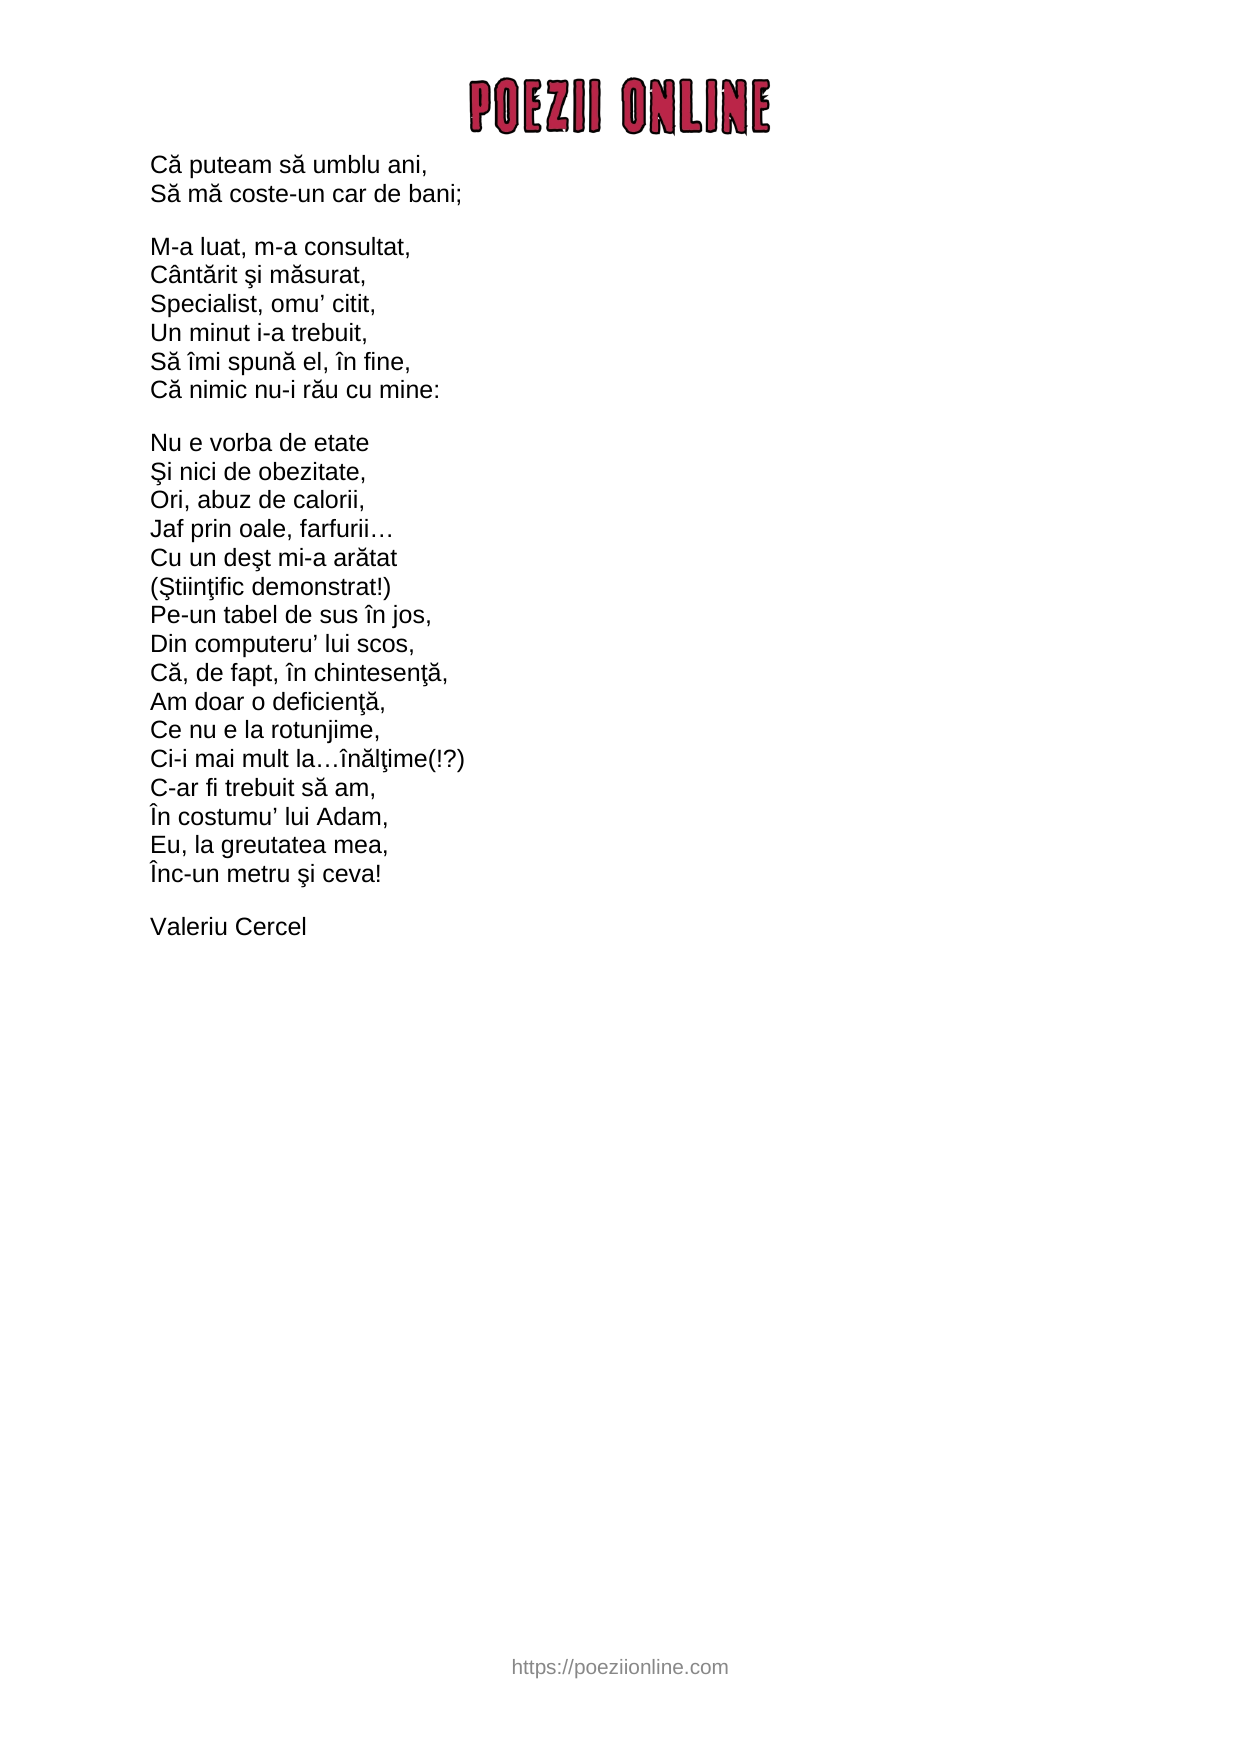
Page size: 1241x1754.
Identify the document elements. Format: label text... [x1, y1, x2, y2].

text Jaf prin oale, farfurii… [150, 514, 1090, 543]
text Ce nu e la rotunjime, [150, 715, 1090, 744]
text M-a luat, m-a consultat, [150, 231, 1090, 260]
text Ci-i mai mult la…înălţime(!?) [150, 744, 1090, 773]
text Din computeru’ lui scos, [150, 629, 1090, 658]
text Nu e vorba de etate [150, 428, 1090, 457]
text Că puteam să umblu ani, [150, 150, 1090, 179]
picture [463, 74, 777, 138]
text Ori, abuz de calorii, [150, 485, 1090, 514]
text Cântărit şi măsurat, [150, 260, 1090, 289]
text În costumu’ lui Adam, [150, 802, 1090, 830]
text Pe-un tabel de sus în jos, [150, 600, 1090, 629]
text C-ar fi trebuit să am, [150, 773, 1090, 802]
text Am doar o deficienţă, [150, 687, 1090, 715]
text Înc-un metru şi ceva! [150, 859, 1090, 888]
text Şi nici de obezitate, [150, 457, 1090, 485]
text (Ştiinţific demonstrat!) [150, 572, 1090, 600]
text Că nimic nu-i rău cu mine: [150, 375, 1090, 404]
text Să îmi spună el, în fine, [150, 346, 1090, 375]
text Eu, la greutatea mea, [150, 830, 1090, 859]
text Cu un deşt mi-a arătat [150, 543, 1090, 572]
text Că, de fapt, în chintesenţă, [150, 658, 1090, 687]
text Specialist, omu’ citit, [150, 289, 1090, 318]
text Un minut i-a trebuit, [150, 318, 1090, 346]
text Să mă coste-un car de bani; [150, 179, 1090, 207]
text Valeriu Cercel [150, 912, 1090, 941]
